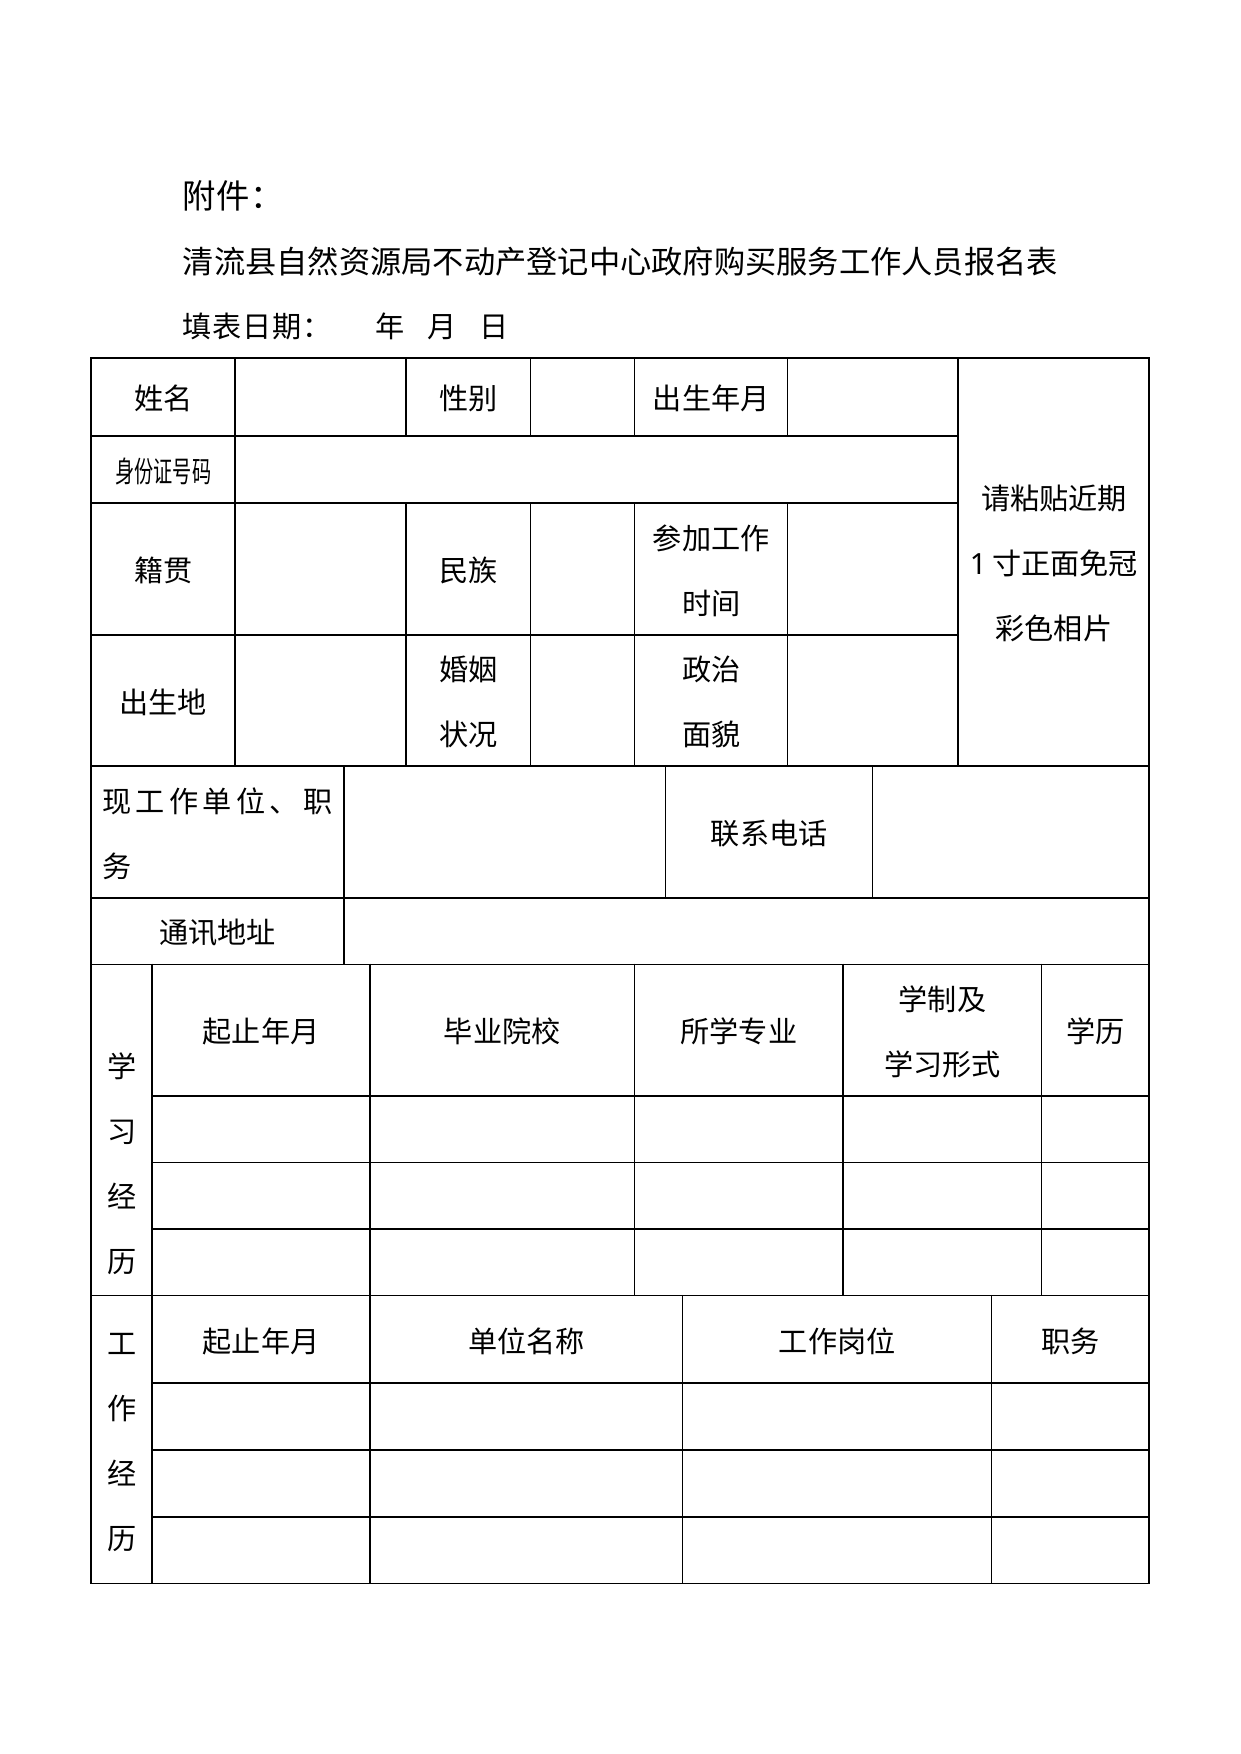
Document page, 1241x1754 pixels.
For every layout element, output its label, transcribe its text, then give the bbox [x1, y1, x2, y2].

table_cell [153, 1230, 369, 1295]
table_cell 出生地 [92, 636, 234, 765]
table_cell [844, 1097, 1041, 1162]
table_cell 毕业院校 [371, 965, 634, 1095]
table_cell 工作岗位 [683, 1296, 991, 1382]
table_header 姓名 [92, 359, 234, 435]
table_cell [531, 504, 634, 634]
table_cell 职务 [992, 1296, 1148, 1382]
table_cell [153, 1097, 369, 1162]
table_header 请粘贴近期 1寸正面免冠 彩色相片 [959, 359, 1148, 765]
table_header [531, 359, 634, 435]
table_cell [371, 1163, 634, 1228]
table_cell [371, 1097, 634, 1162]
table_cell [236, 636, 405, 765]
table_cell 参加工作时间 [635, 504, 787, 634]
table_cell 起止年月 [153, 1296, 369, 1382]
table_cell [844, 1230, 1041, 1295]
table_cell [236, 504, 405, 634]
table_cell 学制及 学习形式 [844, 965, 1041, 1095]
table_cell 通讯地址 [92, 899, 343, 963]
table_cell [371, 1451, 682, 1516]
table_cell 单位名称 [371, 1296, 682, 1382]
table_cell 婚姻 状况 [407, 636, 530, 765]
table_cell 学历 [1042, 965, 1148, 1095]
table_cell 学习经历 [92, 965, 151, 1295]
table_cell 籍贯 [92, 504, 234, 634]
table_cell [1042, 1163, 1148, 1228]
table_cell [153, 1163, 369, 1228]
table_cell [371, 1384, 682, 1449]
table_cell 政治 面貌 [635, 636, 787, 765]
table_cell [1042, 1230, 1148, 1295]
table_cell [153, 1518, 369, 1583]
table_cell [153, 1384, 369, 1449]
table_header [788, 359, 957, 435]
table_cell [873, 767, 1148, 897]
table_cell 工作经历 [92, 1296, 151, 1583]
table_cell [635, 1230, 842, 1295]
table_cell 所学专业 [635, 965, 842, 1095]
table_cell [788, 636, 957, 765]
table_cell 民族 [407, 504, 530, 634]
table_cell [992, 1384, 1148, 1449]
text 附件： [182, 162, 1058, 227]
table_cell [371, 1230, 634, 1295]
table_cell [635, 1163, 842, 1228]
table_cell [371, 1518, 682, 1583]
table_cell 起止年月 [153, 965, 369, 1095]
table_header 出生年月 [635, 359, 787, 435]
table_cell [683, 1384, 991, 1449]
table_cell [153, 1451, 369, 1516]
table_cell [992, 1518, 1148, 1583]
table_cell [1042, 1097, 1148, 1162]
table_cell 现工作单位、职务 [92, 767, 343, 897]
table_cell [635, 1097, 842, 1162]
table_cell [992, 1451, 1148, 1516]
table_cell [345, 899, 1148, 963]
table_cell [531, 636, 634, 765]
table_cell [788, 504, 957, 634]
table_cell [345, 767, 665, 897]
table_cell [844, 1163, 1041, 1228]
table_cell [683, 1451, 991, 1516]
table_header 性别 [407, 359, 530, 435]
table_cell 联系电话 [666, 767, 872, 897]
table_header [236, 359, 405, 435]
table_cell [683, 1518, 991, 1583]
table_cell 身份证号码 [92, 437, 234, 502]
table_cell [236, 437, 957, 502]
text 填表日期： 年 月 日 [182, 292, 1014, 357]
text 清流县自然资源局不动产登记中心政府购买服务工作人员报名表 [182, 227, 1058, 292]
